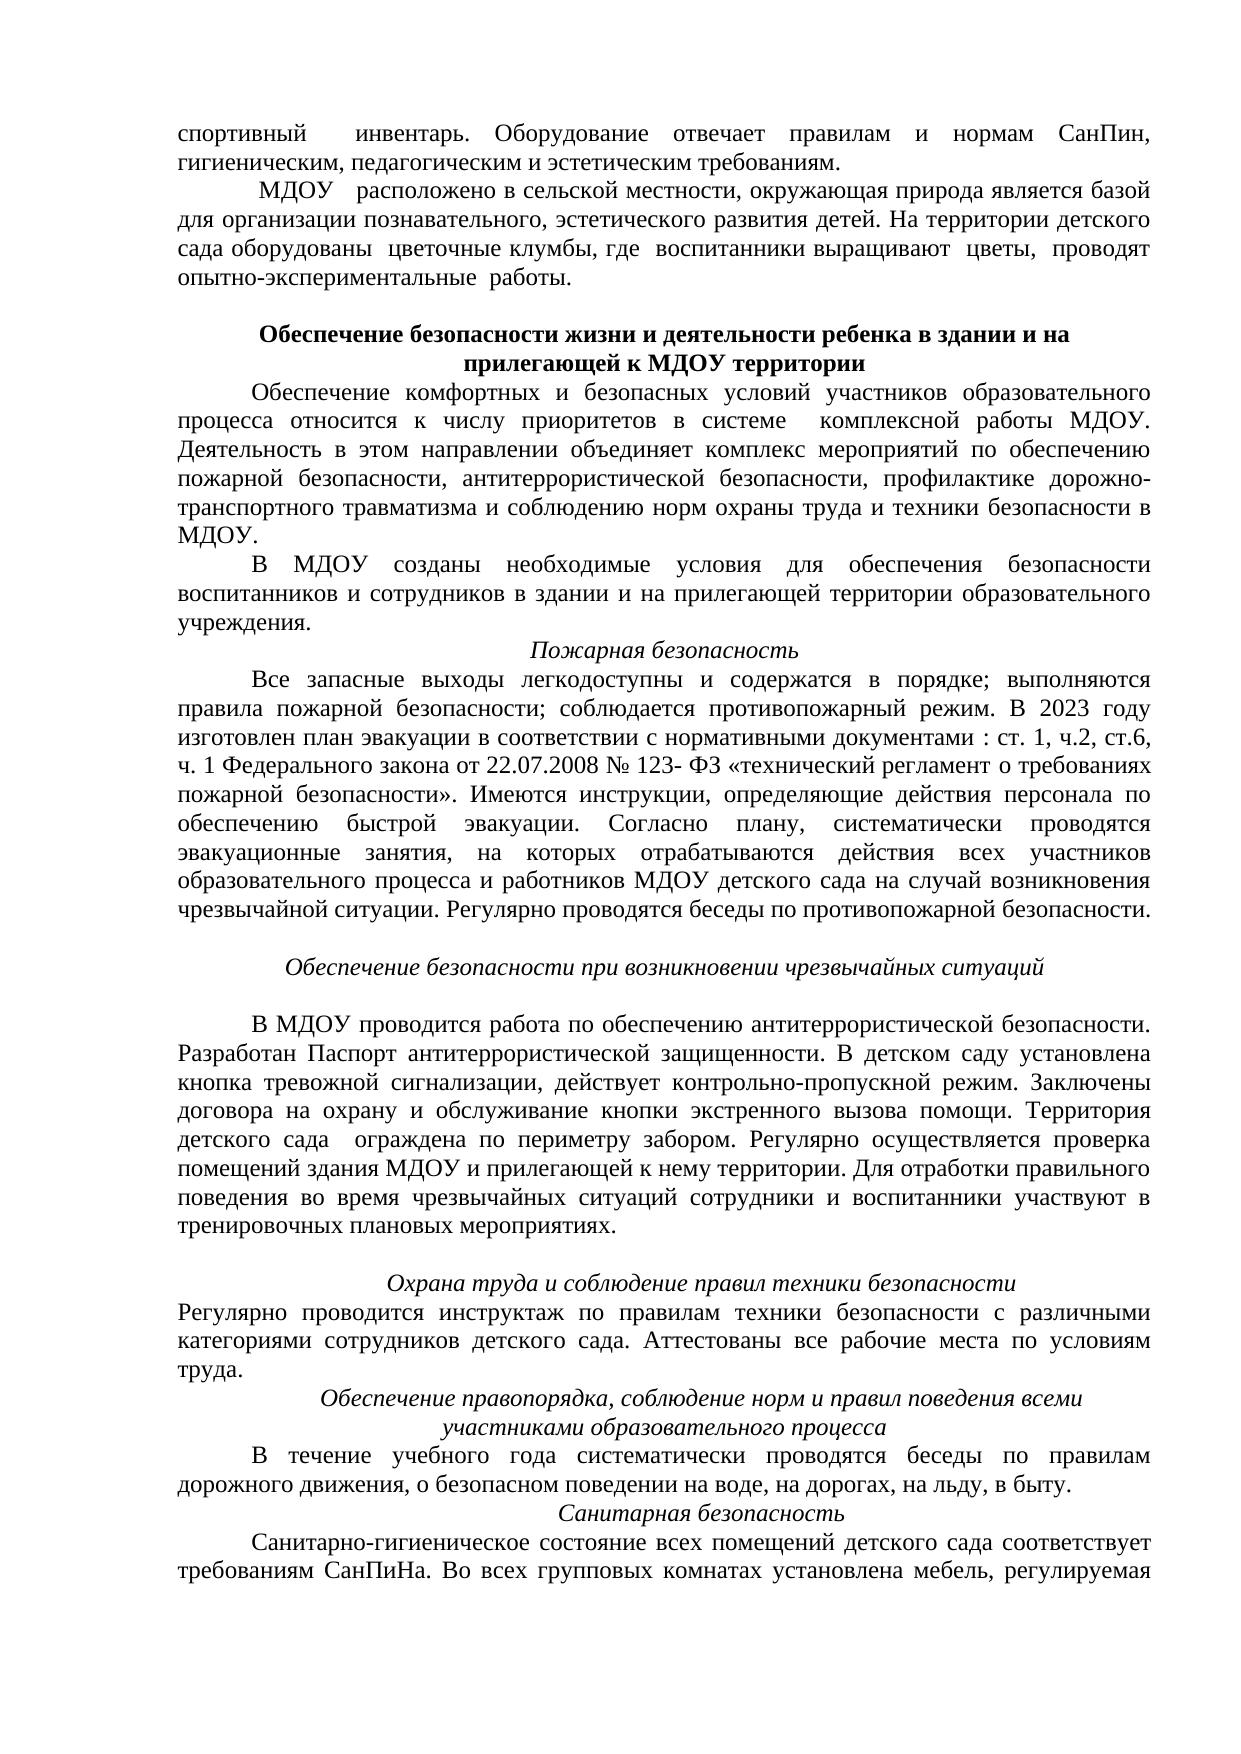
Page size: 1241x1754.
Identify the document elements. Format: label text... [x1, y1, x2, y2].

text Санитарная безопасность [177, 1498, 1152, 1527]
text Обеспечение правопорядка, соблюдение норм и правил поведения всеми участниками образовательного процесса [177, 1383, 1152, 1441]
text Пожарная безопасность [177, 636, 1152, 664]
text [177, 1527, 1152, 1584]
text В МДОУ созданы необходимые условия для обеспечения безопасности воспитанников и сотрудников в здании и на прилегающей территории образовательного учреждения. [177, 549, 1152, 636]
text Охрана труда и соблюдение правил техники безопасности [177, 1268, 1152, 1297]
text Обеспечение комфортных и безопасных условий участников образовательного процесса относится к числу приоритетов в системе комплексной работы МДОУ. Деятельность в этом направлении объединяет комплекс мероприятий по обеспечению пожарной безопасности, антитеррористической безопасности, профилактике дорожно-транспортного травматизма и соблюдению норм охраны труда и техники безопасности в МДОУ. [177, 377, 1152, 549]
text Обеспечение безопасности при возникновении чрезвычайных ситуаций [177, 952, 1152, 981]
text В МДОУ проводится работа по обеспечению антитеррористической безопасности. Разработан Паспорт антитеррористической защищенности. В детском саду установлена кнопка тревожной сигнализации, действует контрольно-пропускной режим. Заключены договора на охрану и обслуживание кнопки экстренного вызова помощи. Территория детского сада ограждена по периметру забором. Регулярно осуществляется проверка помещений здания МДОУ и прилегающей к нему территории. Для отработки правильного поведения во время чрезвычайных ситуаций сотрудники и воспитанники участвуют в тренировочных плановых мероприятиях. [177, 1009, 1152, 1239]
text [177, 118, 1152, 176]
text Все запасные выходы легкодоступны и содержатся в порядке; выполняются правила пожарной безопасности; соблюдается противопожарный режим. В 2023 году изготовлен план эвакуации в соответствии с нормативными документами : ст. 1, ч.2, ст.6, ч. 1 Федерального закона от 22.07.2008 № 123- ФЗ «технический регламент о требованиях пожарной безопасности». Имеются инструкции, определяющие действия персонала по обеспечению быстрой эвакуации. Согласно плану, систематически проводятся эвакуационные занятия, на которых отрабатываются действия всех участников образовательного процесса и работников МДОУ детского сада на случай возникновения чрезвычайной ситуации. Регулярно проводятся беседы по противопожарной безопасности. [177, 664, 1152, 751]
text Регулярно проводится инструктаж по правилам техники безопасности с различными категориями сотрудников детского сада. Аттестованы все рабочие места по условиям труда. [177, 1297, 1152, 1383]
text Все запасные выходы легкодоступны и содержатся в порядке; выполняются правила пожарной безопасности; соблюдается противопожарный режим. В 2023 году изготовлен план эвакуации в соответствии с нормативными документами : ст. 1, ч.2, ст.6, ч. 1 Федерального закона от 22.07.2008 № 123- ФЗ «технический регламент о требованиях пожарной безопасности». Имеются инструкции, определяющие действия персонала по обеспечению быстрой эвакуации. Согласно плану, систематически проводятся эвакуационные занятия, на которых отрабатываются действия всех участников образовательного процесса и работников МДОУ детского сада на случай возникновения чрезвычайной ситуации. Регулярно проводятся беседы по противопожарной безопасности. [177, 751, 1152, 923]
text МДОУ расположено в сельской местности, окружающая природа является базой для организации познавательного, эстетического развития детей. На территории детского сада оборудованы цветочные клумбы, где воспитанники выращивают цветы, проводят опытно-экспериментальные работы. [177, 176, 1152, 291]
text В течение учебного года систематически проводятся беседы по правилам дорожного движения, о безопасном поведении на воде, на дорогах, на льду, в быту. [177, 1441, 1152, 1498]
text Обеспечение безопасности жизни и деятельности ребенка в здании и на прилегающей к МДОУ территории [177, 319, 1152, 377]
